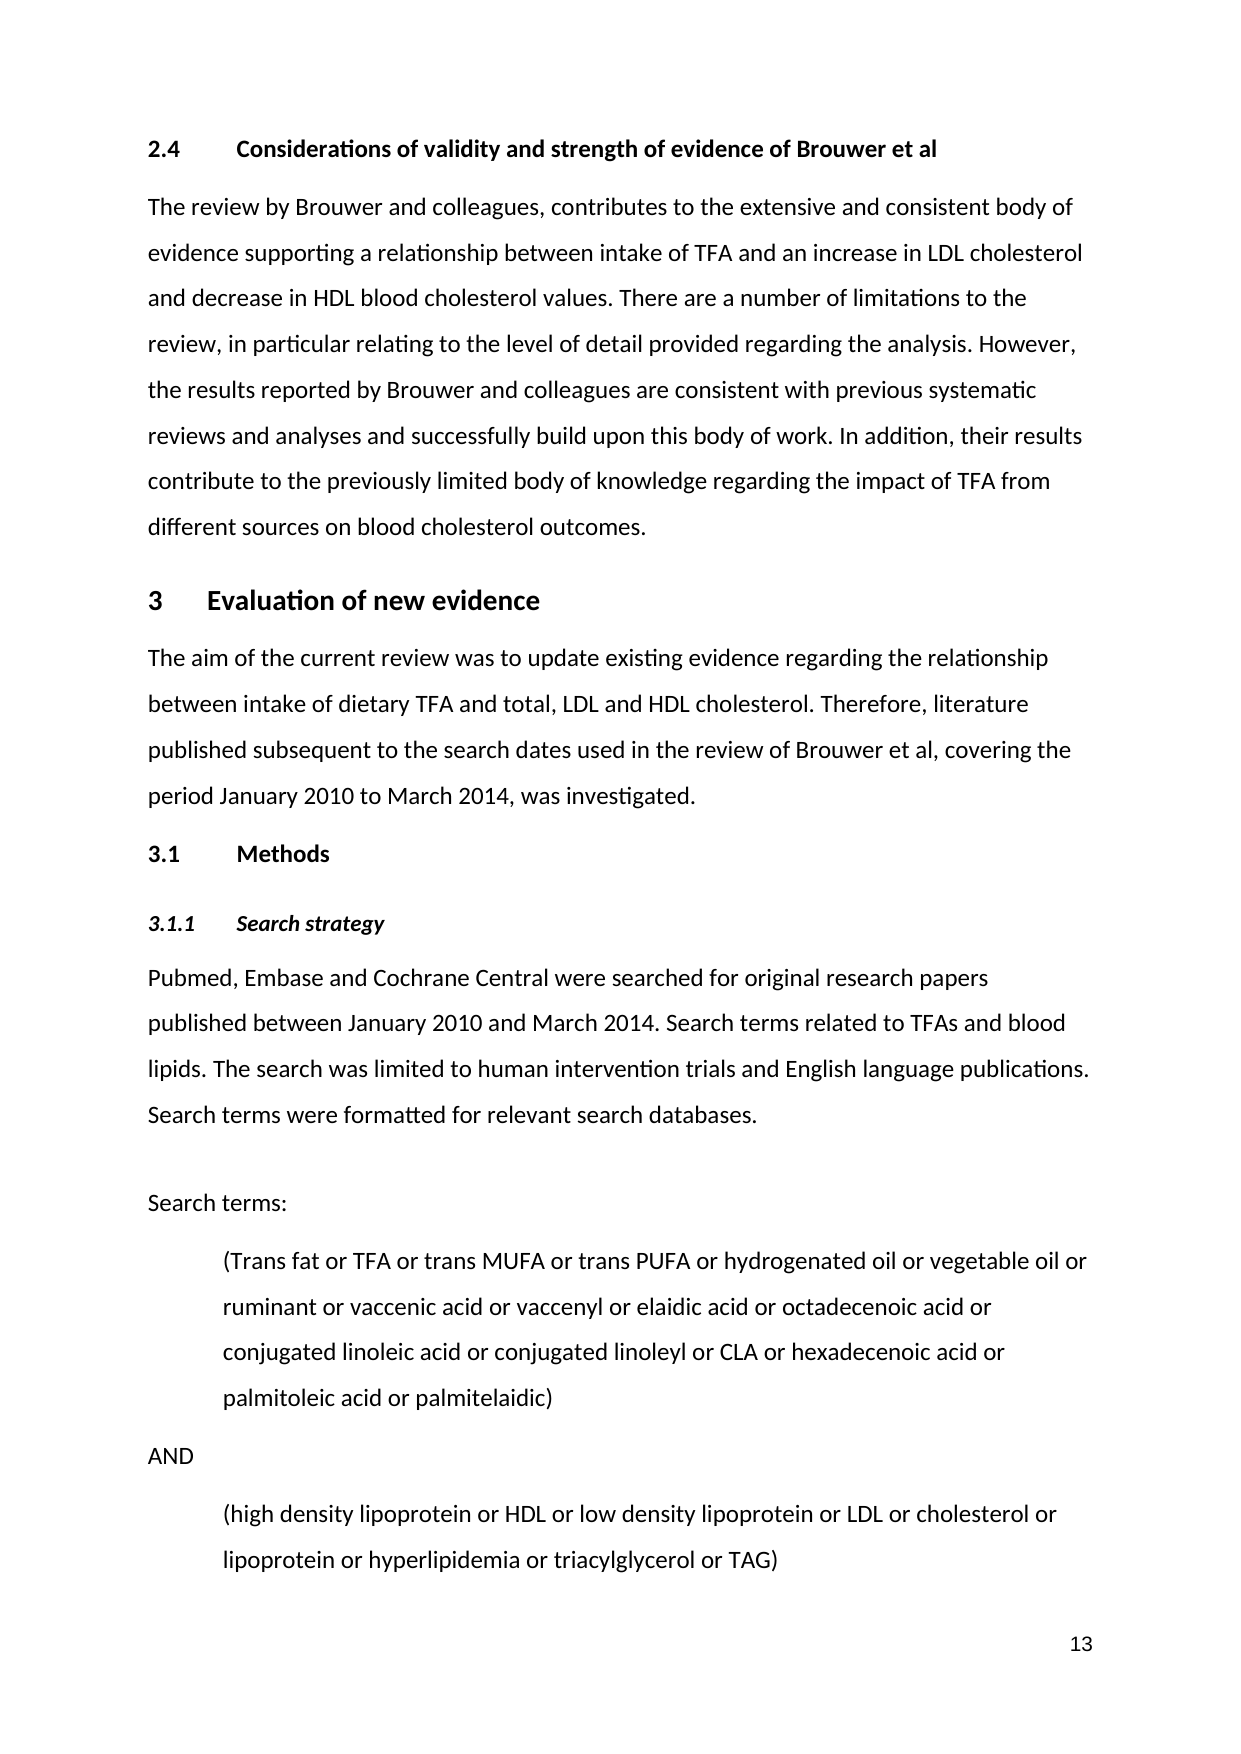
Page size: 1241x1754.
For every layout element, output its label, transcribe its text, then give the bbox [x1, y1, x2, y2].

subtitle 3.1 Methods [148, 838, 1092, 868]
subtitle 3 Evaluation of new evidence [148, 582, 1092, 618]
text (high density lipoprotein or HDL or low density lipoprotein or LDL or cholesterol or lipoprotein or hyperlipidemia or triacylglycerol or TAG) [223, 1498, 1092, 1575]
text AND [148, 1440, 1092, 1471]
text (Trans fat or TFA or trans MUFA or trans PUFA or hydrogenated oil or vegetable oil or ruminant or vaccenic acid or vaccenyl or elaidic acid or octadecenoic acid or conjugated linoleic acid or conjugated linoleyl or CLA or hexadecenoic acid or palmitoleic acid or palmitelaidic) [223, 1245, 1092, 1413]
text Search terms: [148, 1187, 1092, 1217]
subtitle 3.1.1 Search strategy [148, 909, 1092, 937]
text The aim of the current review was to update existing evidence regarding the relationship between intake of dietary TFA and total, LDL and HDL cholesterol. Therefore, literature published subsequent to the search dates used in the review of Brouwer et al, covering the period January 2010 to March 2014, was investigated. [148, 643, 1092, 810]
text The review by Brouwer and colleagues, contributes to the extensive and consistent body of evidence supporting a relationship between intake of TFA and an increase in LDL cholesterol and decrease in HDL blood cholesterol values. There are a number of limitations to the review, in particular relating to the level of detail provided regarding the analysis. However, the results reported by Brouwer and colleagues are consistent with previous systematic reviews and analyses and successfully build upon this body of work. In addition, their results contribute to the previously limited body of knowledge regarding the impact of TFA from different sources on blood cholesterol outcomes. [148, 191, 1092, 542]
text Pubmed, Embase and Cochrane Central were searched for original research papers published between January 2010 and March 2014. Search terms related to TFAs and blood lipids. The search was limited to human intervention trials and English language publications. Search terms were formatted for relevant search databases. [148, 962, 1092, 1129]
subtitle 2.4 Considerations of validity and strength of evidence of Brouwer et al [148, 133, 1092, 163]
